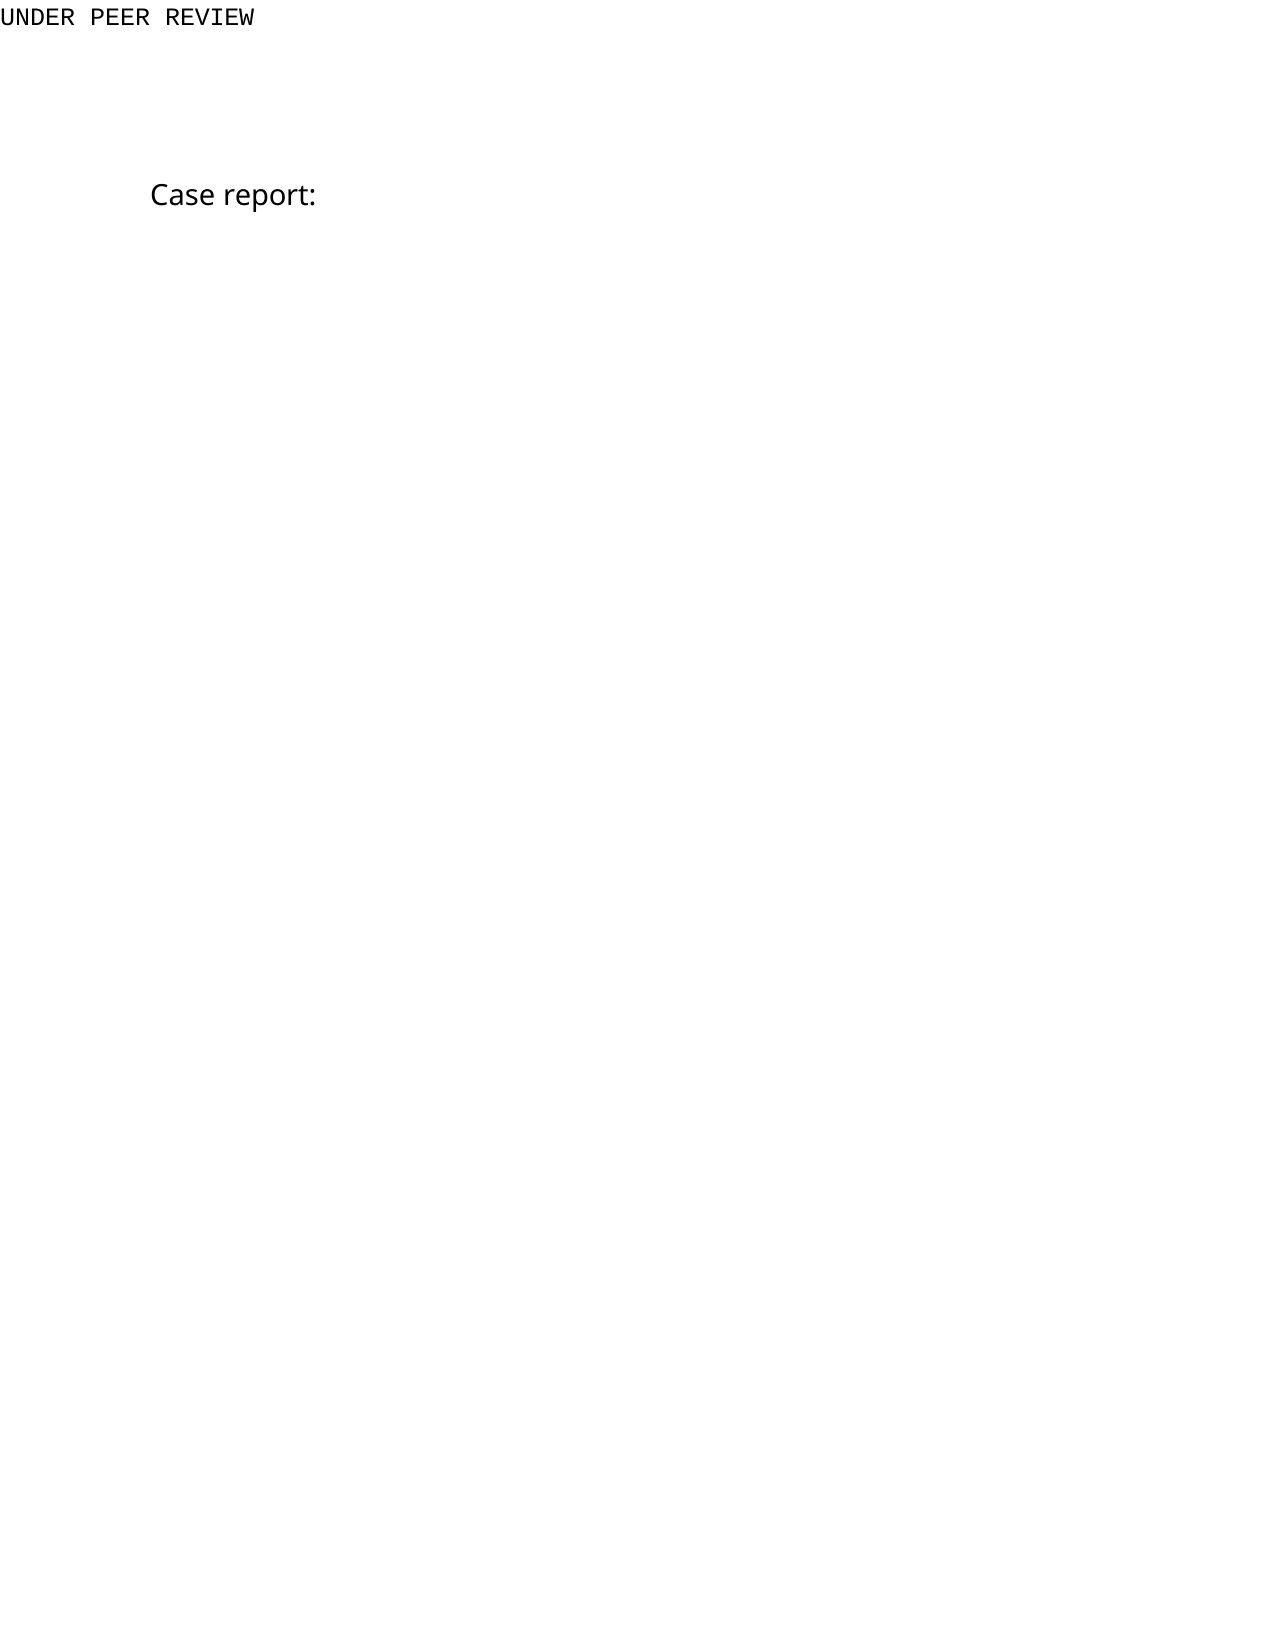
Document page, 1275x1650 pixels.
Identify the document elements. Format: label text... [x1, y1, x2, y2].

subtitle Case report: [150, 174, 1162, 213]
